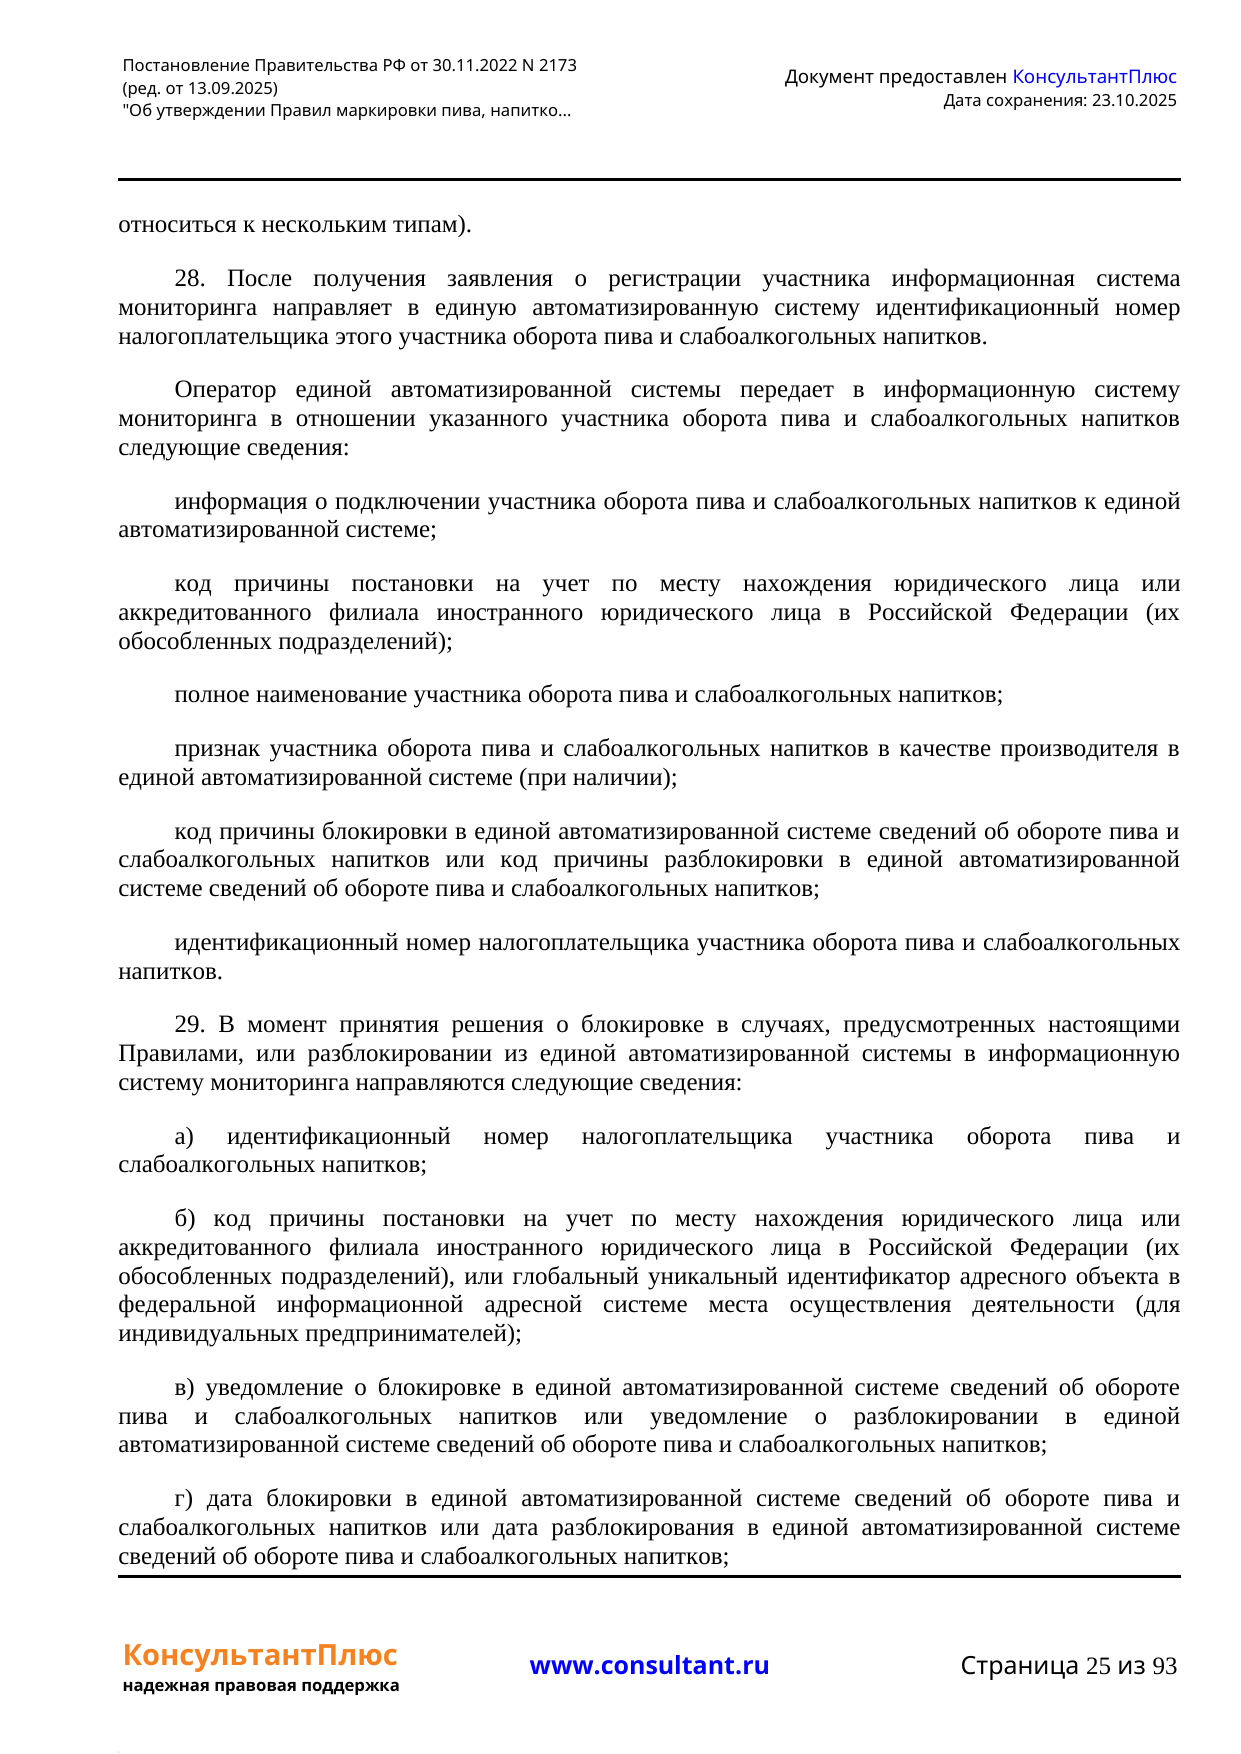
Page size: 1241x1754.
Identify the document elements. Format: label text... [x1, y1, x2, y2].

text 28. После получения заявления о регистрации участника информационная система мониторинга направляет в единую автоматизированную систему идентификационный номер налогоплательщика этого участника оборота пива и слабоалкогольных напитков. [118, 263, 1181, 349]
text а) идентификационный номер налогоплательщика участника оборота пива и слабоалкогольных напитков; [118, 1121, 1181, 1178]
text код причины постановки на учет по месту нахождения юридического лица или аккредитованного филиала иностранного юридического лица в Российской Федерации (их обособленных подразделений); [118, 568, 1181, 654]
text г) дата блокировки в единой автоматизированной системе сведений об обороте пива и слабоалкогольных напитков или дата разблокирования в единой автоматизированной системе сведений об обороте пива и слабоалкогольных напитков; [118, 1483, 1181, 1569]
text признак участника оборота пива и слабоалкогольных напитков в качестве производителя в единой автоматизированной системе (при наличии); [118, 733, 1181, 791]
text б) код причины постановки на учет по месту нахождения юридического лица или аккредитованного филиала иностранного юридического лица в Российской Федерации (их обособленных подразделений), или глобальный уникальный идентификатор адресного объекта в федеральной информационной адресной системе места осуществления деятельности (для индивидуальных предпринимателей); [118, 1203, 1181, 1347]
text в) уведомление о блокировке в единой автоматизированной системе сведений об обороте пива и слабоалкогольных напитков или уведомление о разблокировании в единой автоматизированной системе сведений об обороте пива и слабоалкогольных напитков; [118, 1372, 1181, 1458]
text Оператор единой автоматизированной системы передает в информационную систему мониторинга в отношении указанного участника оборота пива и слабоалкогольных напитков следующие сведения: [118, 374, 1181, 461]
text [118, 209, 1181, 238]
text код причины блокировки в единой автоматизированной системе сведений об обороте пива и слабоалкогольных напитков или код причины разблокировки в единой автоматизированной системе сведений об обороте пива и слабоалкогольных напитков; [118, 816, 1181, 902]
text информация о подключении участника оборота пива и слабоалкогольных напитков к единой автоматизированной системе; [118, 486, 1181, 543]
text идентификационный номер налогоплательщика участника оборота пива и слабоалкогольных напитков. [118, 927, 1181, 984]
text 29. В момент принятия решения о блокировке в случаях, предусмотренных настоящими Правилами, или разблокировании из единой автоматизированной системы в информационную систему мониторинга направляются следующие сведения: [118, 1009, 1181, 1096]
text полное наименование участника оборота пива и слабоалкогольных напитков; [118, 679, 1181, 708]
